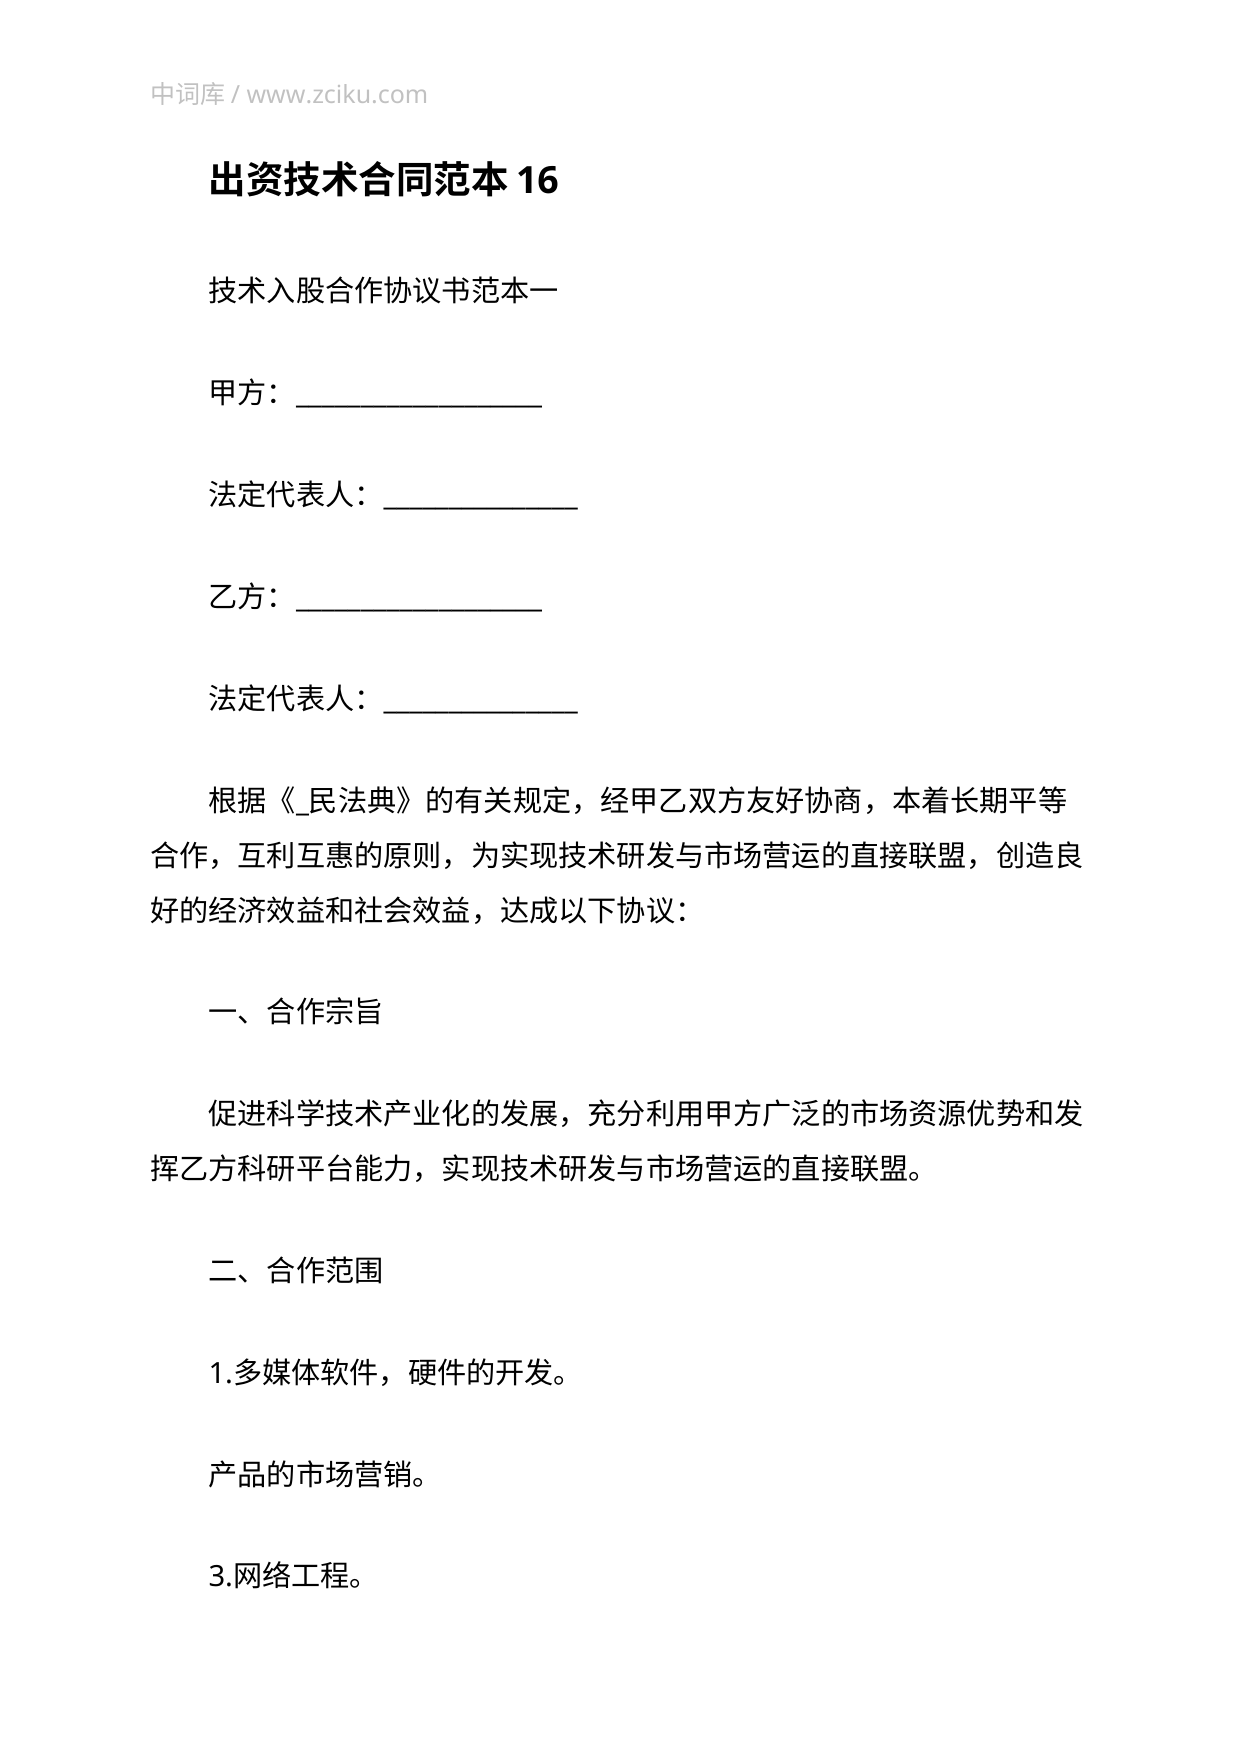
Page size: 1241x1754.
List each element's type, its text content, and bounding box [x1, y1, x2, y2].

text 1.多媒体软件，硬件的开发。 [150, 1349, 1090, 1392]
text 乙方：___________________ [150, 573, 1090, 616]
text 甲方：___________________ [150, 369, 1090, 412]
text 出资技术合同范本16 [150, 150, 1090, 204]
text 技术入股合作协议书范本一 [150, 268, 1090, 310]
text 3.网络工程。 [150, 1553, 1090, 1595]
text 法定代表人：_______________ [150, 471, 1090, 514]
text 根据《_民法典》的有关规定，经甲乙双方友好协商，本着长期平等合作，互利互惠的原则，为实现技术研发与市场营运的直接联盟，创造良好的经济效益和社会效益，达成以下协议： [150, 777, 1090, 929]
text 促进科学技术产业化的发展，充分利用甲方广泛的市场资源优势和发挥乙方科研平台能力，实现技术研发与市场营运的直接联盟。 [150, 1091, 1090, 1188]
text 法定代表人：_______________ [150, 675, 1090, 718]
text 一、合作宗旨 [150, 989, 1090, 1031]
text 二、合作范围 [150, 1247, 1090, 1290]
text 产品的市场营销。 [150, 1451, 1090, 1493]
